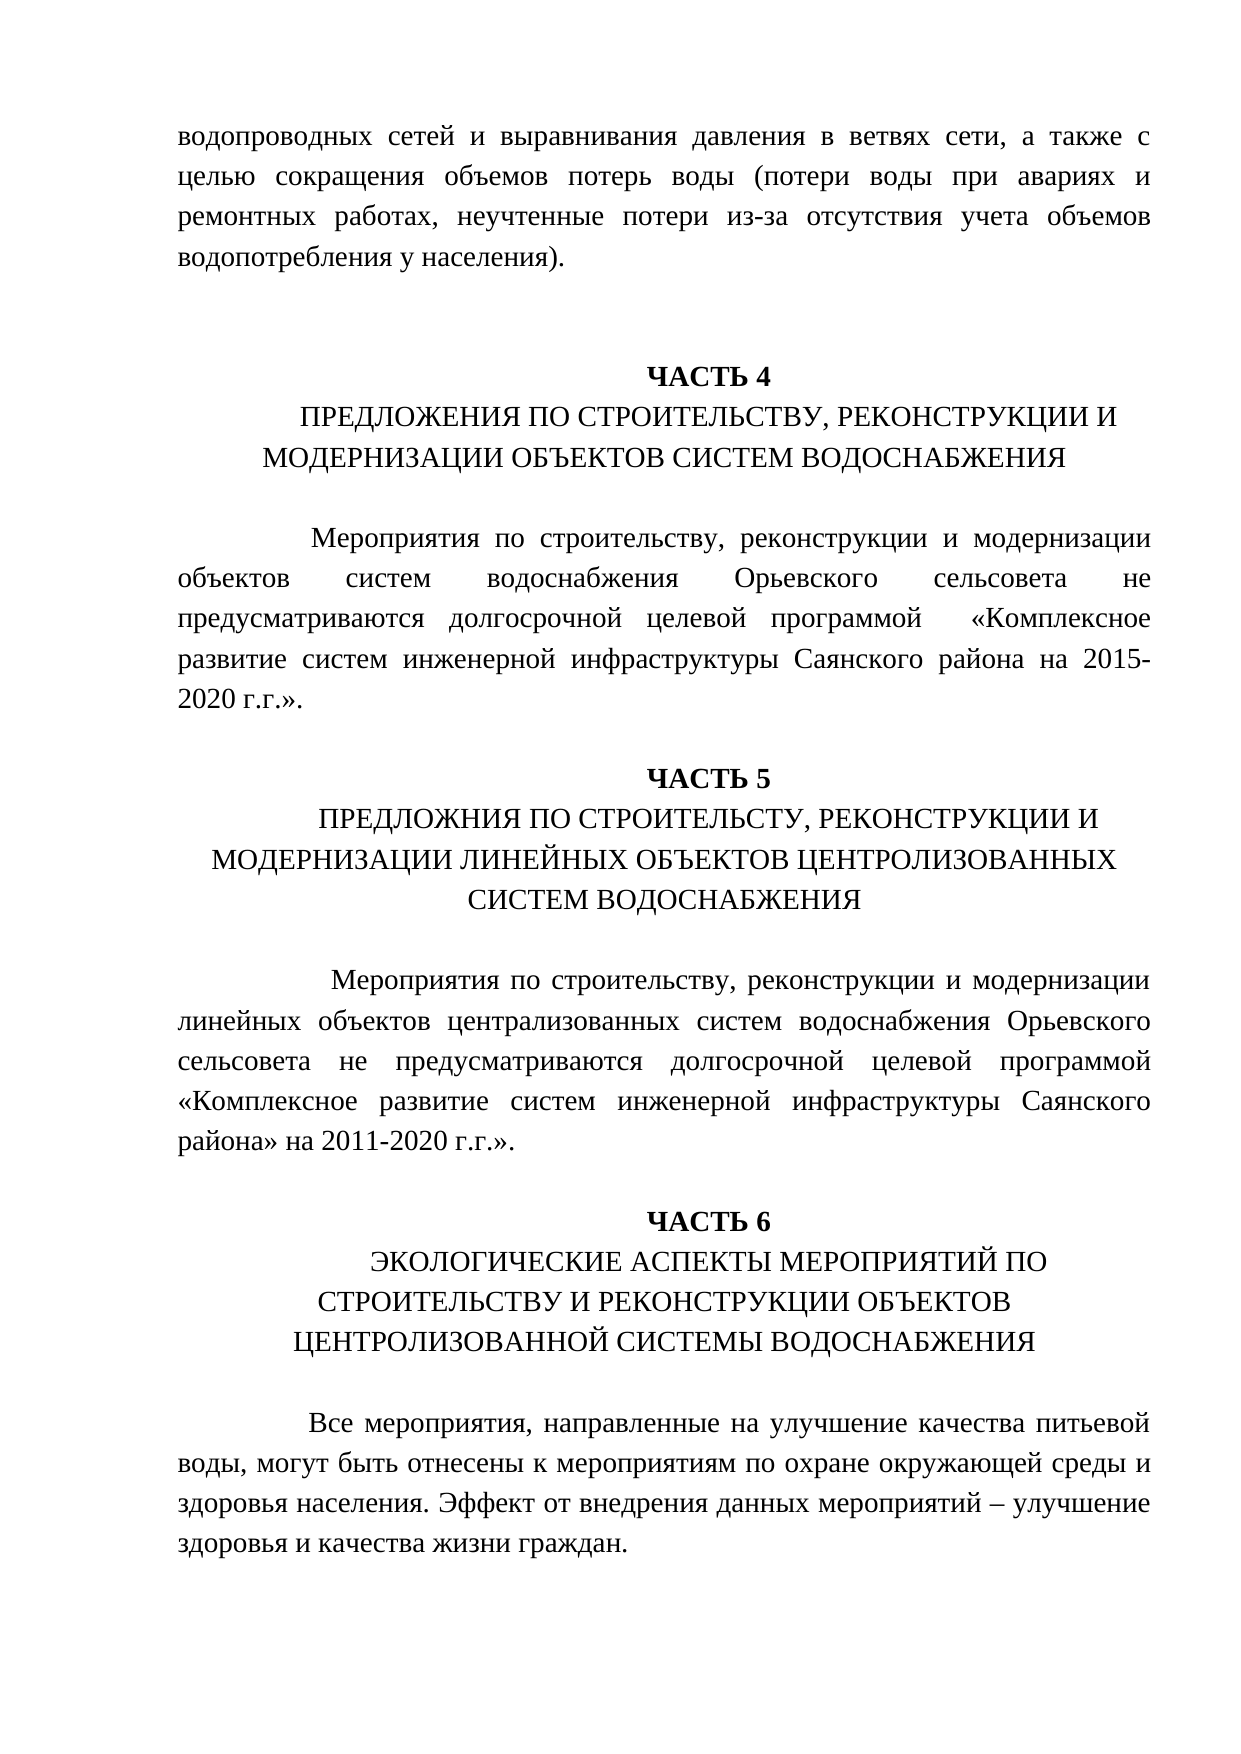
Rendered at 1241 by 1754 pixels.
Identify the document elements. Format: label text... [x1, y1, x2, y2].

text ЧАСТЬ 6 [177, 1204, 1152, 1237]
text Мероприятия по строительству, реконструкции и модернизации линейных объектов централизованных систем водоснабжения Орьевского сельсовета не предусматриваются долгосрочной целевой программой «Комплексное развитие систем инженерной инфраструктуры Саянского района» на 2011-2020 г.г.». [177, 962, 1152, 1157]
text ПРЕДЛОЖЕНИЯ ПО СТРОИТЕЛЬСТВУ, РЕКОНСТРУКЦИИ И МОДЕРНИЗАЦИИ ОБЪЕКТОВ СИСТЕМ ВОДОСНАБЖЕНИЯ [177, 399, 1152, 473]
text ЧАСТЬ 4 [177, 359, 1152, 393]
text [177, 118, 1152, 272]
text Все мероприятия, направленные на улучшение качества питьевой воды, могут быть отнесены к мероприятиям по охране окружающей среды и здоровья населения. Эффект от внедрения данных мероприятий – улучшение здоровья и качества жизни граждан. [177, 1405, 1152, 1559]
text ПРЕДЛОЖНИЯ ПО СТРОИТЕЛЬСТУ, РЕКОНСТРУКЦИИ И МОДЕРНИЗАЦИИ ЛИНЕЙНЫХ ОБЪЕКТОВ ЦЕНТРОЛИЗОВАННЫХ СИСТЕМ ВОДОСНАБЖЕНИЯ [177, 802, 1152, 916]
text ЧАСТЬ 5 [177, 761, 1152, 795]
text Мероприятия по строительству, реконструкции и модернизации объектов систем водоснабжения Орьевского сельсовета не предусматриваются долгосрочной целевой программой «Комплексное развитие систем инженерной инфраструктуры Саянского района на 2015-2020 г.г.». [177, 520, 1152, 714]
text ЭКОЛОГИЧЕСКИЕ АСПЕКТЫ МЕРОПРИЯТИЙ ПО СТРОИТЕЛЬСТВУ И РЕКОНСТРУКЦИИ ОБЪЕКТОВ ЦЕНТРОЛИЗОВАННОЙ СИСТЕМЫ ВОДОСНАБЖЕНИЯ [177, 1244, 1152, 1358]
